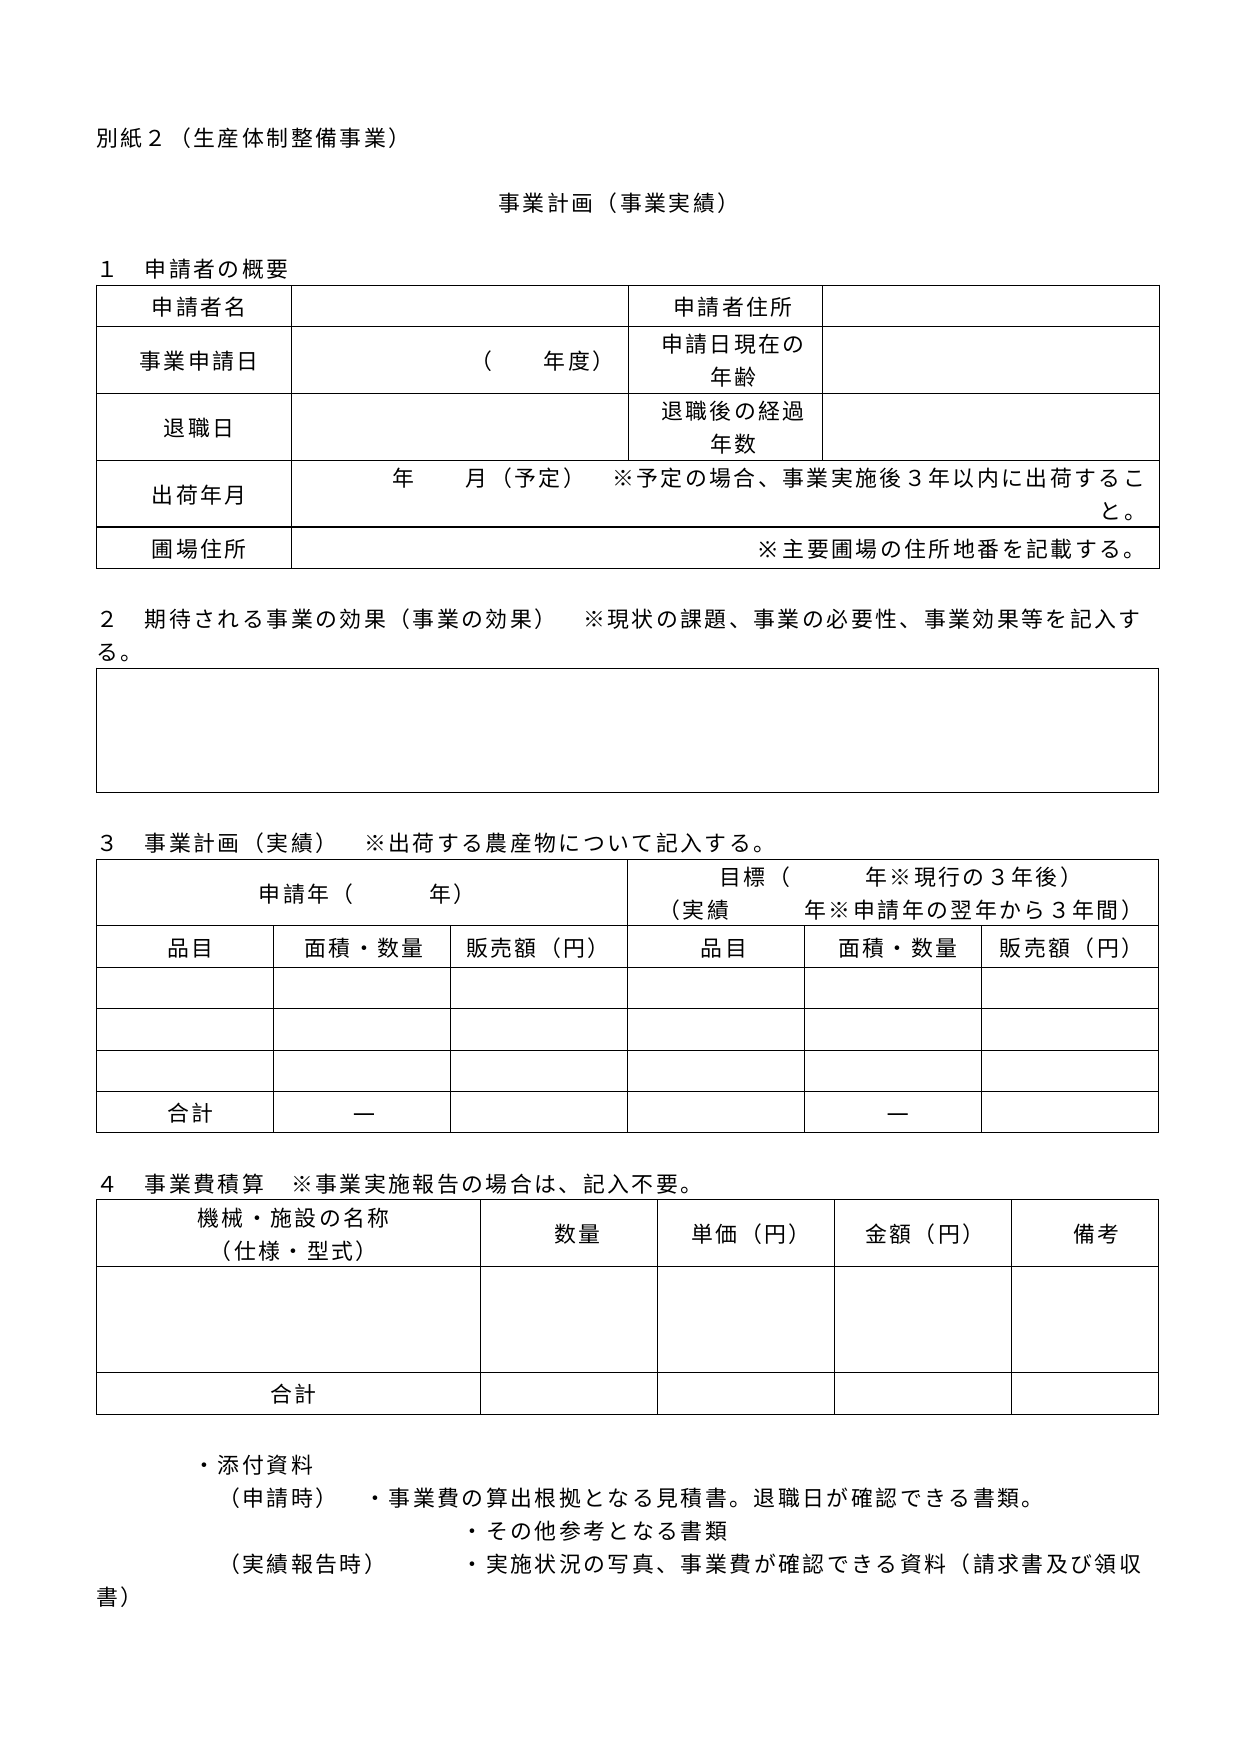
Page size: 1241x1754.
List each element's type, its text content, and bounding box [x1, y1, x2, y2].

text （実績報告時） ・実施状況の写真、事業費が確認できる資料（請求書及び領収書） [96, 1546, 1144, 1612]
table_cell [97, 1051, 273, 1091]
table_cell ※主要圃場の住所地番を記載する。 [292, 528, 1159, 568]
table_cell [481, 1267, 657, 1372]
table_cell [451, 1092, 627, 1132]
text ・添付資料 [96, 1447, 1144, 1480]
text ２ 期待される事業の効果（事業の効果） ※現状の課題、事業の必要性、事業効果等を記入する。 [96, 602, 1144, 668]
table_cell [628, 968, 804, 1008]
table_cell [658, 1267, 834, 1372]
table_cell [97, 1267, 480, 1372]
table_cell 年 月（予定） ※予定の場合、事業実施後３年以内に出荷すること。 [292, 461, 1159, 526]
table_cell [805, 1009, 981, 1049]
table_header [823, 286, 1159, 326]
table_cell [982, 1009, 1158, 1049]
table_cell [274, 1009, 450, 1049]
table_cell [835, 1267, 1011, 1372]
table_cell [805, 1051, 981, 1091]
table_cell [982, 1051, 1158, 1091]
table_cell [451, 1051, 627, 1091]
table_cell 合計 [97, 1092, 273, 1132]
table_cell [451, 968, 627, 1008]
table_cell [805, 968, 981, 1008]
table_cell [292, 394, 628, 459]
table_header 申請者名 [97, 286, 291, 326]
table_cell 販売額（円） [451, 926, 627, 967]
table_cell [982, 1092, 1158, 1132]
table_cell 出荷年月 [97, 461, 291, 526]
table_cell [982, 968, 1158, 1008]
table_cell ― [274, 1092, 450, 1132]
table_header 機械・施設の名称 （仕様・型式） [97, 1200, 480, 1266]
table_cell [274, 968, 450, 1008]
table_cell 退職後の経過年数 [629, 394, 822, 459]
table_header 備考 [1012, 1200, 1158, 1266]
table_cell [1012, 1373, 1158, 1413]
table_cell [823, 327, 1159, 393]
table_header [292, 286, 628, 326]
table_cell [481, 1373, 657, 1413]
table_header 申請者住所 [629, 286, 822, 326]
table_cell 品目 [628, 926, 804, 967]
table_header 数量 [481, 1200, 657, 1266]
text ４ 事業費積算 ※事業実施報告の場合は、記入不要。 [96, 1166, 1144, 1199]
table_header 目標（ 年※現行の３年後） （実績 年※申請年の翌年から３年間） [628, 860, 1158, 925]
table_cell 品目 [97, 926, 273, 967]
table_cell [628, 1009, 804, 1049]
table_cell [451, 1009, 627, 1049]
table_header 金額（円） [835, 1200, 1011, 1266]
table_cell [97, 968, 273, 1008]
table_cell 面積・数量 [805, 926, 981, 967]
table_cell 合計 [97, 1373, 480, 1413]
text 事業計画（事業実績） [96, 186, 1144, 219]
table_cell 販売額（円） [982, 926, 1158, 967]
table_cell 退職日 [97, 394, 291, 459]
text （申請時） ・事業費の算出根拠となる見積書。退職日が確認できる書類。 [96, 1480, 1144, 1513]
table_header 申請年（ 年） [97, 860, 627, 925]
table_cell [658, 1373, 834, 1413]
table_cell [628, 1051, 804, 1091]
table_cell 面積・数量 [274, 926, 450, 967]
table_header 単価（円） [658, 1200, 834, 1266]
table_cell 申請日現在の年齢 [629, 327, 822, 393]
text １ 申請者の概要 [96, 252, 1144, 284]
table_header [97, 669, 1158, 792]
text ３ 事業計画（実績） ※出荷する農産物について記入する。 [96, 826, 1144, 858]
table_cell [835, 1373, 1011, 1413]
table_cell [823, 394, 1159, 459]
table_cell （ 年度） [292, 327, 628, 393]
text 別紙２（生産体制整備事業） [96, 120, 1144, 153]
table_cell [274, 1051, 450, 1091]
table_cell [97, 1009, 273, 1049]
table_cell 事業申請日 [97, 327, 291, 393]
table_cell 圃場住所 [97, 528, 291, 568]
table_cell [628, 1092, 804, 1132]
text ・その他参考となる書類 [96, 1513, 1144, 1546]
table_cell ― [805, 1092, 981, 1132]
table_cell [1012, 1267, 1158, 1372]
